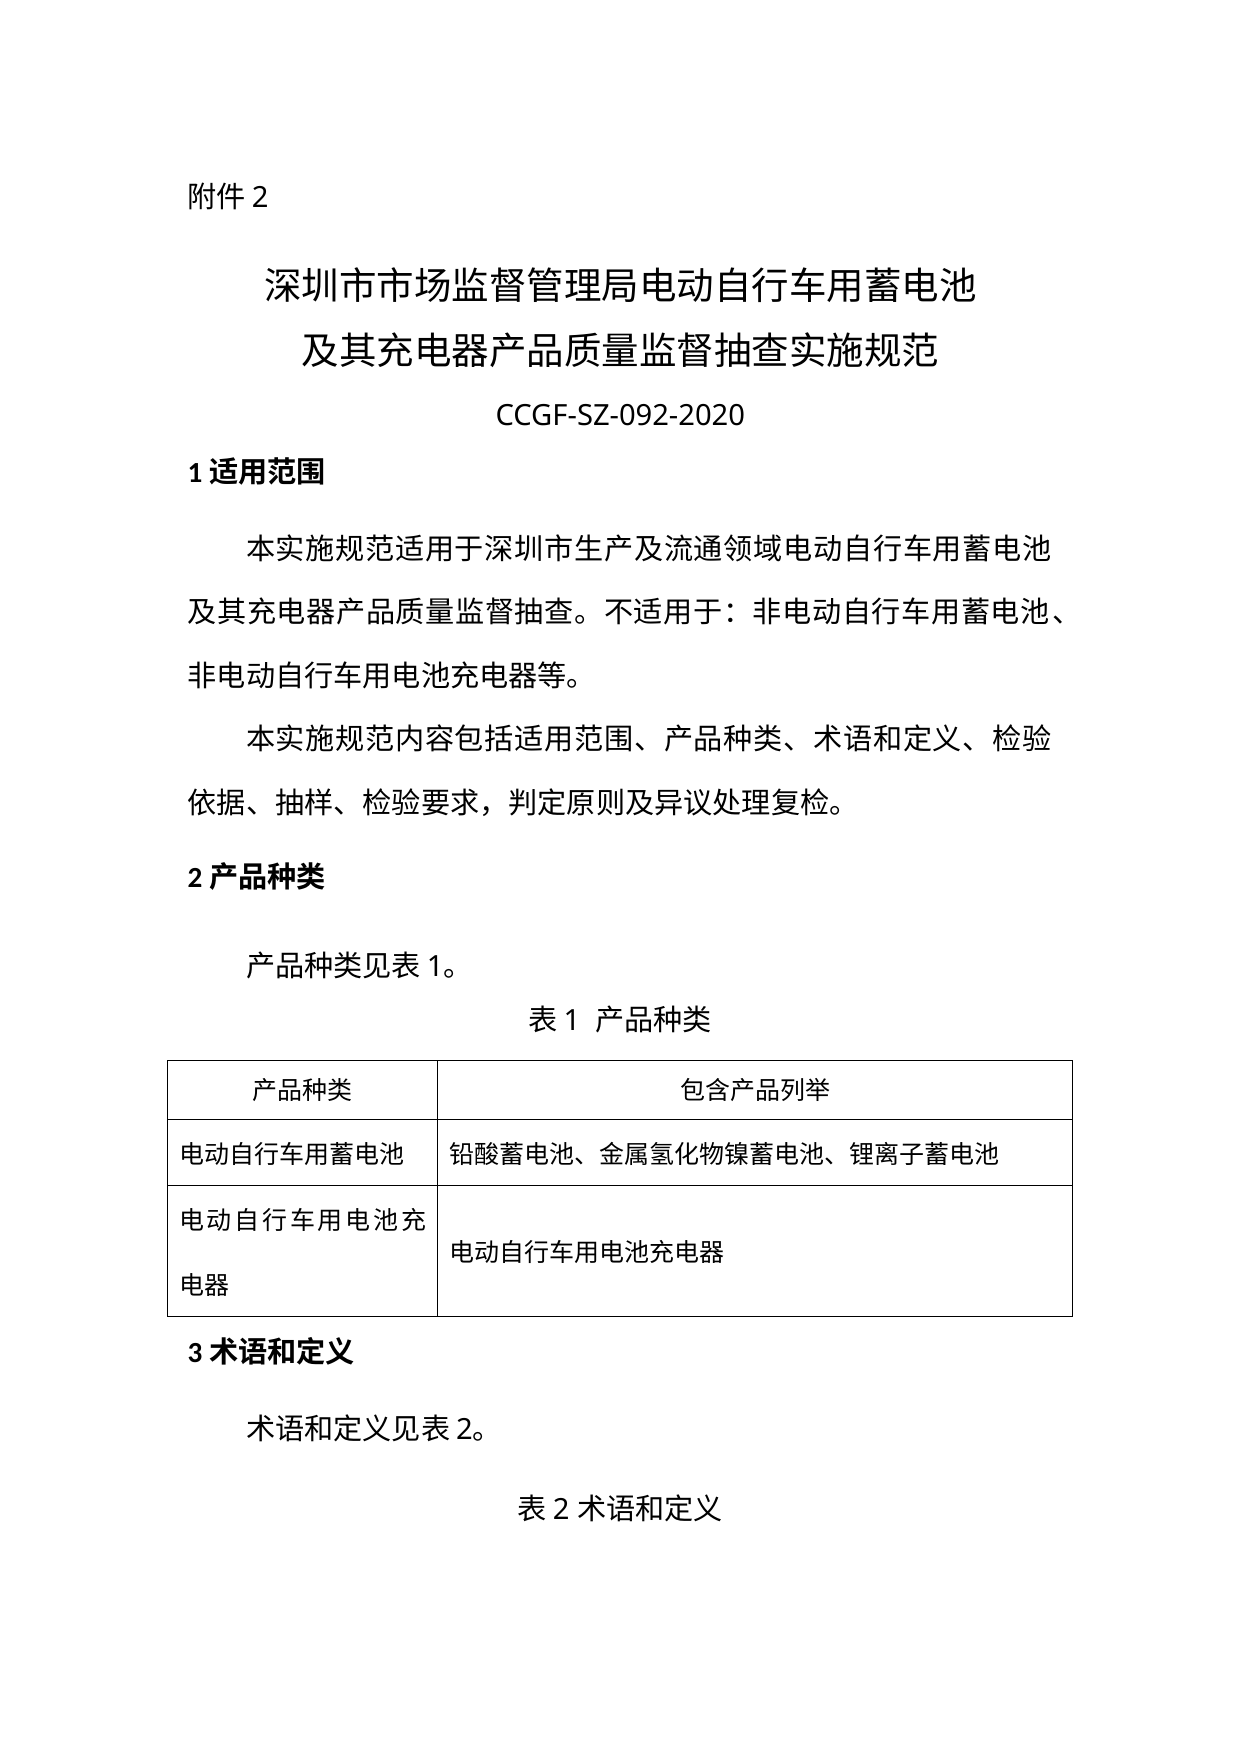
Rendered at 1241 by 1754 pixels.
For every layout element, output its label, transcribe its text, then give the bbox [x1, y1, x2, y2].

text 及其充电器产品质量监督抽查实施规范 [187, 316, 1053, 381]
subtitle 3 术语和定义 [187, 1317, 1053, 1382]
text 表1 产品种类 [187, 996, 1053, 1039]
table_cell 铅酸蓄电池、金属氢化物镍蓄电池、锂离子蓄电池 [438, 1120, 1072, 1185]
subtitle 2 产品种类 [187, 843, 1053, 908]
table_cell 电动自行车用电池充电器 [168, 1186, 437, 1316]
text CCGF-SZ-092-2020 [187, 381, 1053, 437]
text 产品种类见表1。 [187, 931, 1053, 996]
text 深圳市市场监督管理局电动自行车用蓄电池 [187, 251, 1053, 316]
table_header 包含产品列举 [438, 1061, 1072, 1119]
table_cell 电动自行车用电池充电器 [438, 1186, 1072, 1316]
subtitle 附件2 [187, 162, 1053, 227]
text 本实施规范适用于深圳市生产及流通领域电动自行车用蓄电池及其充电器产品质量监督抽查。不适用于：非电动自行车用蓄电池、非电动自行车用电池充电器等。 [187, 526, 1053, 695]
table_header 产品种类 [168, 1061, 437, 1119]
text 本实施规范内容包括适用范围、产品种类、术语和定义、检验依据、抽样、检验要求，判定原则及异议处理复检。 [187, 716, 1053, 822]
text 术语和定义见表2。 [187, 1406, 1053, 1448]
subtitle 1 适用范围 [187, 437, 1053, 502]
table_cell 电动自行车用蓄电池 [168, 1120, 437, 1185]
text 表2 术语和定义 [187, 1486, 1053, 1528]
